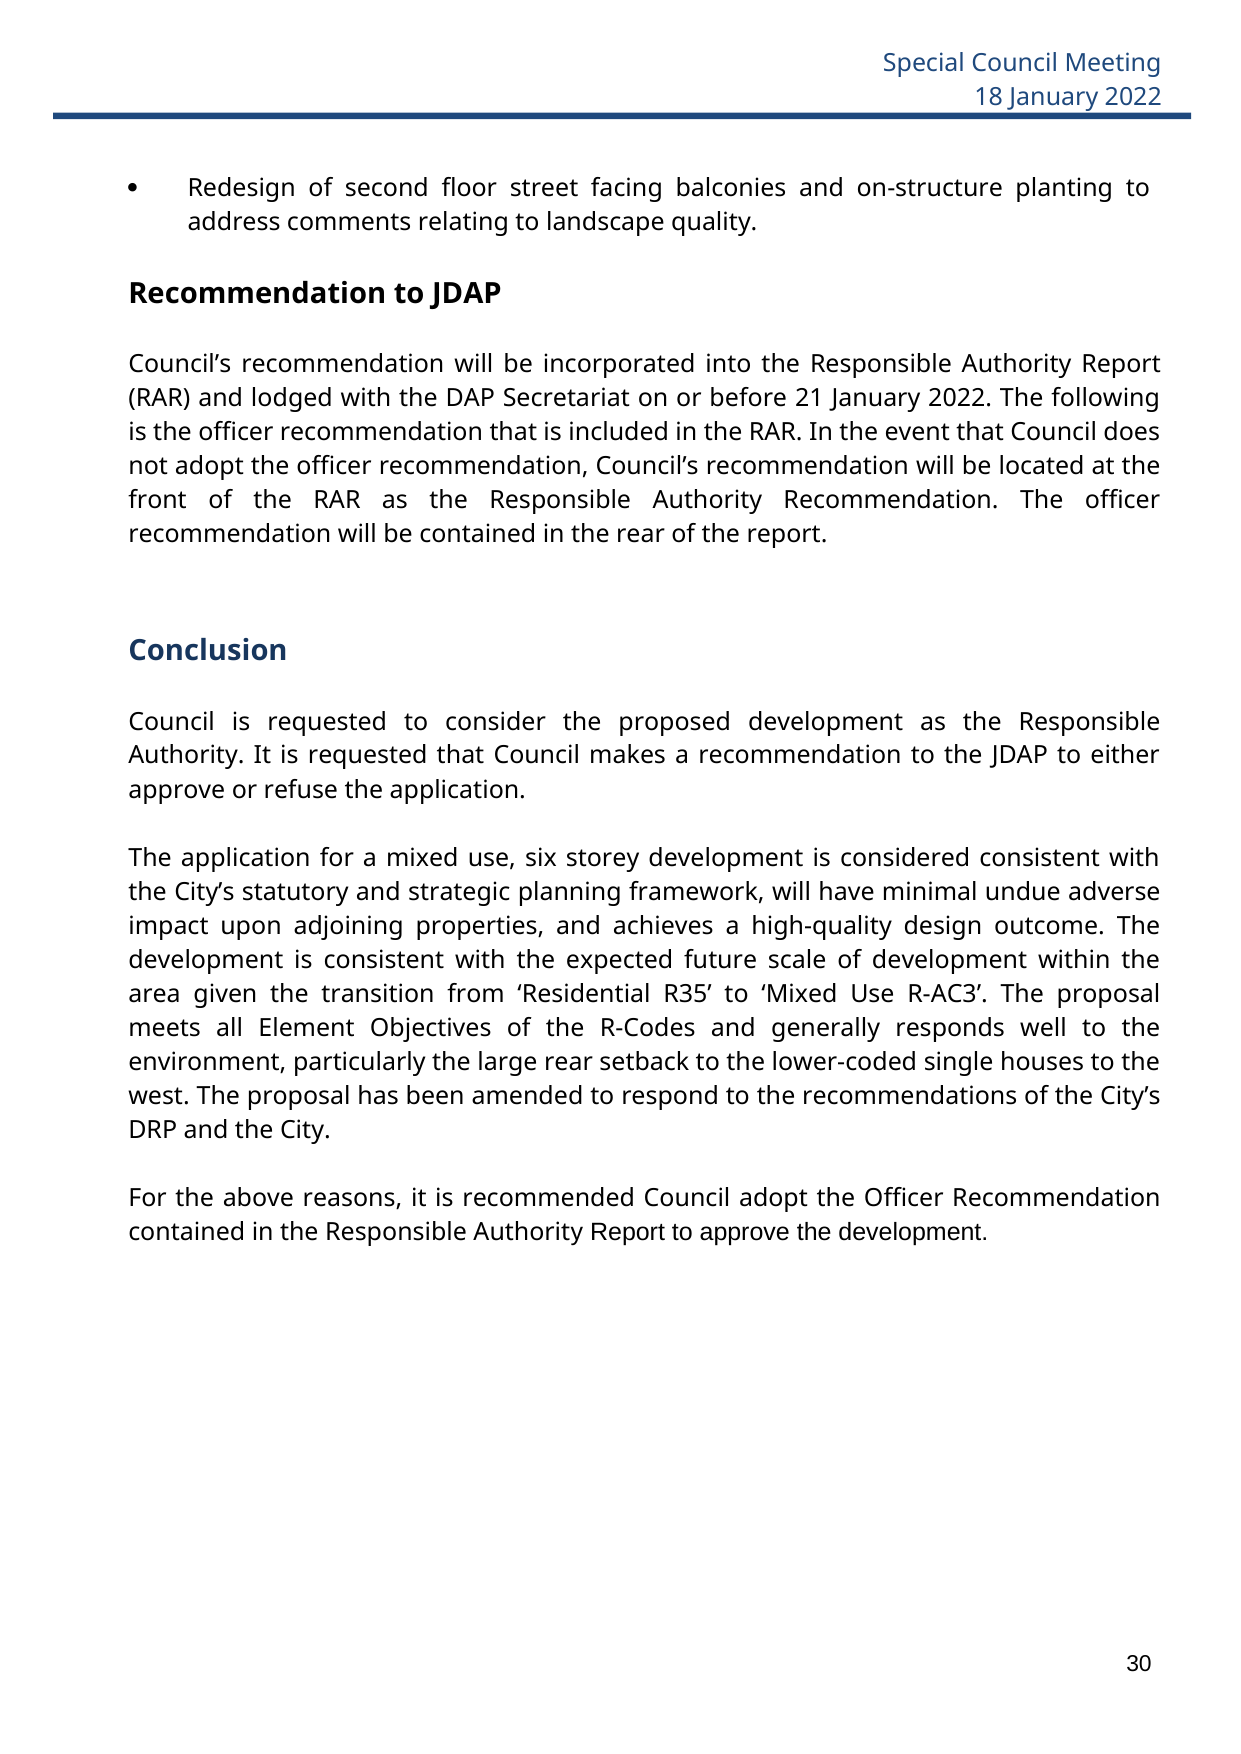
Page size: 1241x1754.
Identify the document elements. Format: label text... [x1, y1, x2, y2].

text Conclusion [128, 629, 1162, 669]
text Council’s recommendation will be incorporated into the Responsible Authority Report (RAR) and lodged with the DAP Secretariat on or before 21 January 2022. The following is the officer recommendation that is included in the RAR. In the event that Council does not adopt the officer recommendation, Council’s recommendation will be located at the front of the RAR as the Responsible Authority Recommendation. The officer recommendation will be contained in the rear of the report. [128, 346, 1162, 550]
list Redesign of second floor street facing balconies and on-structure planting to address comments relating to landscape quality. [128, 170, 1152, 238]
text For the above reasons, it is recommended Council adopt the Officer Recommendation contained in the Responsible Authority Report to approve the development. [128, 1180, 1162, 1248]
text Recommendation to JDAP [128, 272, 1162, 312]
text Council is requested to consider the proposed development as the Responsible Authority. It is requested that Council makes a recommendation to the JDAP to either approve or refuse the application. [128, 703, 1162, 805]
text The application for a mixed use, six storey development is considered consistent with the City’s statutory and strategic planning framework, will have minimal undue adverse impact upon adjoining properties, and achieves a high-quality design outcome. The development is consistent with the expected future scale of development within the area given the transition from ‘Residential R35’ to ‘Mixed Use R-AC3’. The proposal meets all Element Objectives of the R-Codes and generally responds well to the environment, particularly the large rear setback to the lower-coded single houses to the west. The proposal has been amended to respond to the recommendations of the City’s DRP and the City. [128, 839, 1162, 1146]
